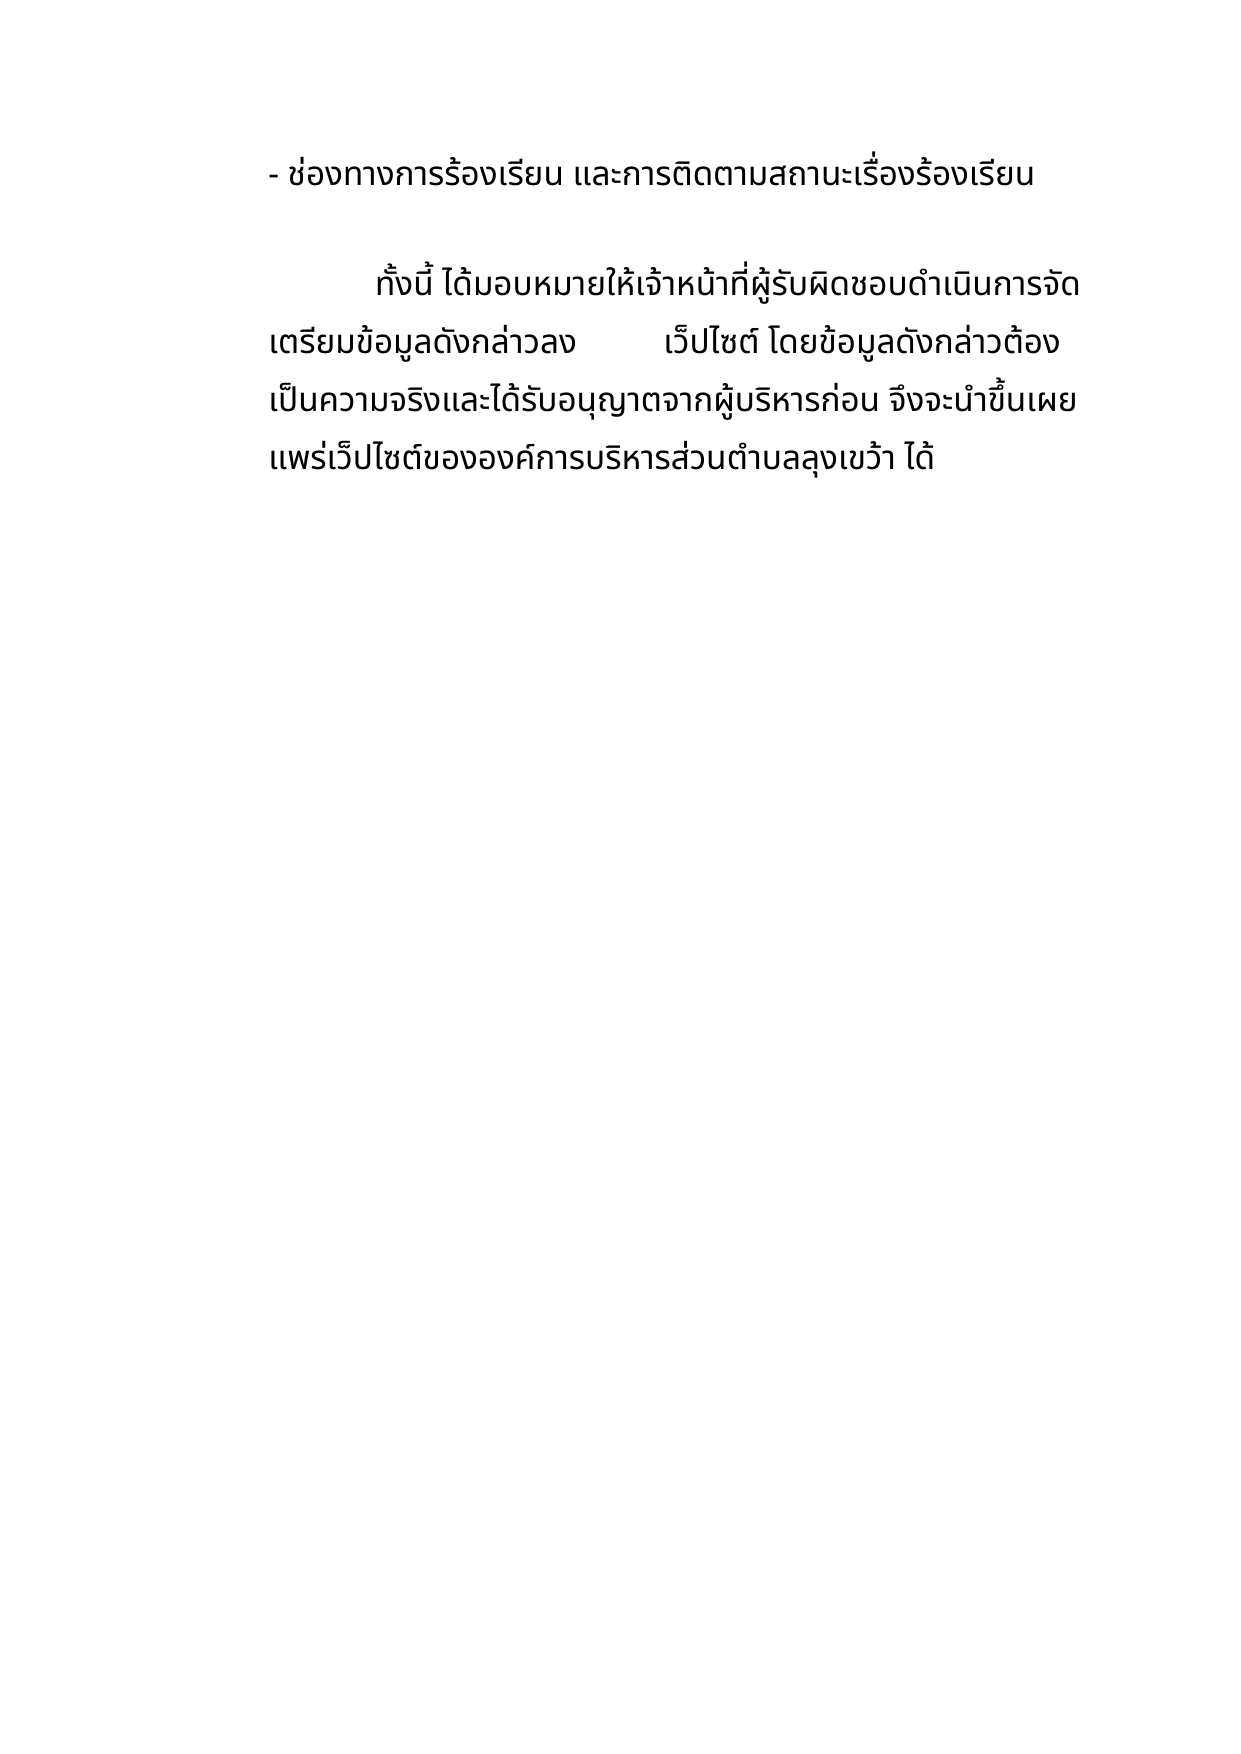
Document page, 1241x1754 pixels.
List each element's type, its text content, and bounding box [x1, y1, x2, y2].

list - ช่องทางการร้องเรียน และการติดตามสถานะเรื่องร้องเรียน [224, 150, 1107, 201]
list ทั้งนี้ ได้มอบหมายให้เจ้าหน้าที่ผู้รับผิดชอบดำเนินการจัดเตรียมข้อมูลดังกล่าวลง เว็ปไซต์ โดยข้อมูลดังกล่าวต้องเป็นความจริงและได้รับอนุญาตจากผู้บริหารก่อน จึงจะนำขึ้นเผยแพร่เว็ปไซต์ขององค์การบริหารส่วนตำบลลุงเขว้า ได้ [224, 260, 1107, 484]
